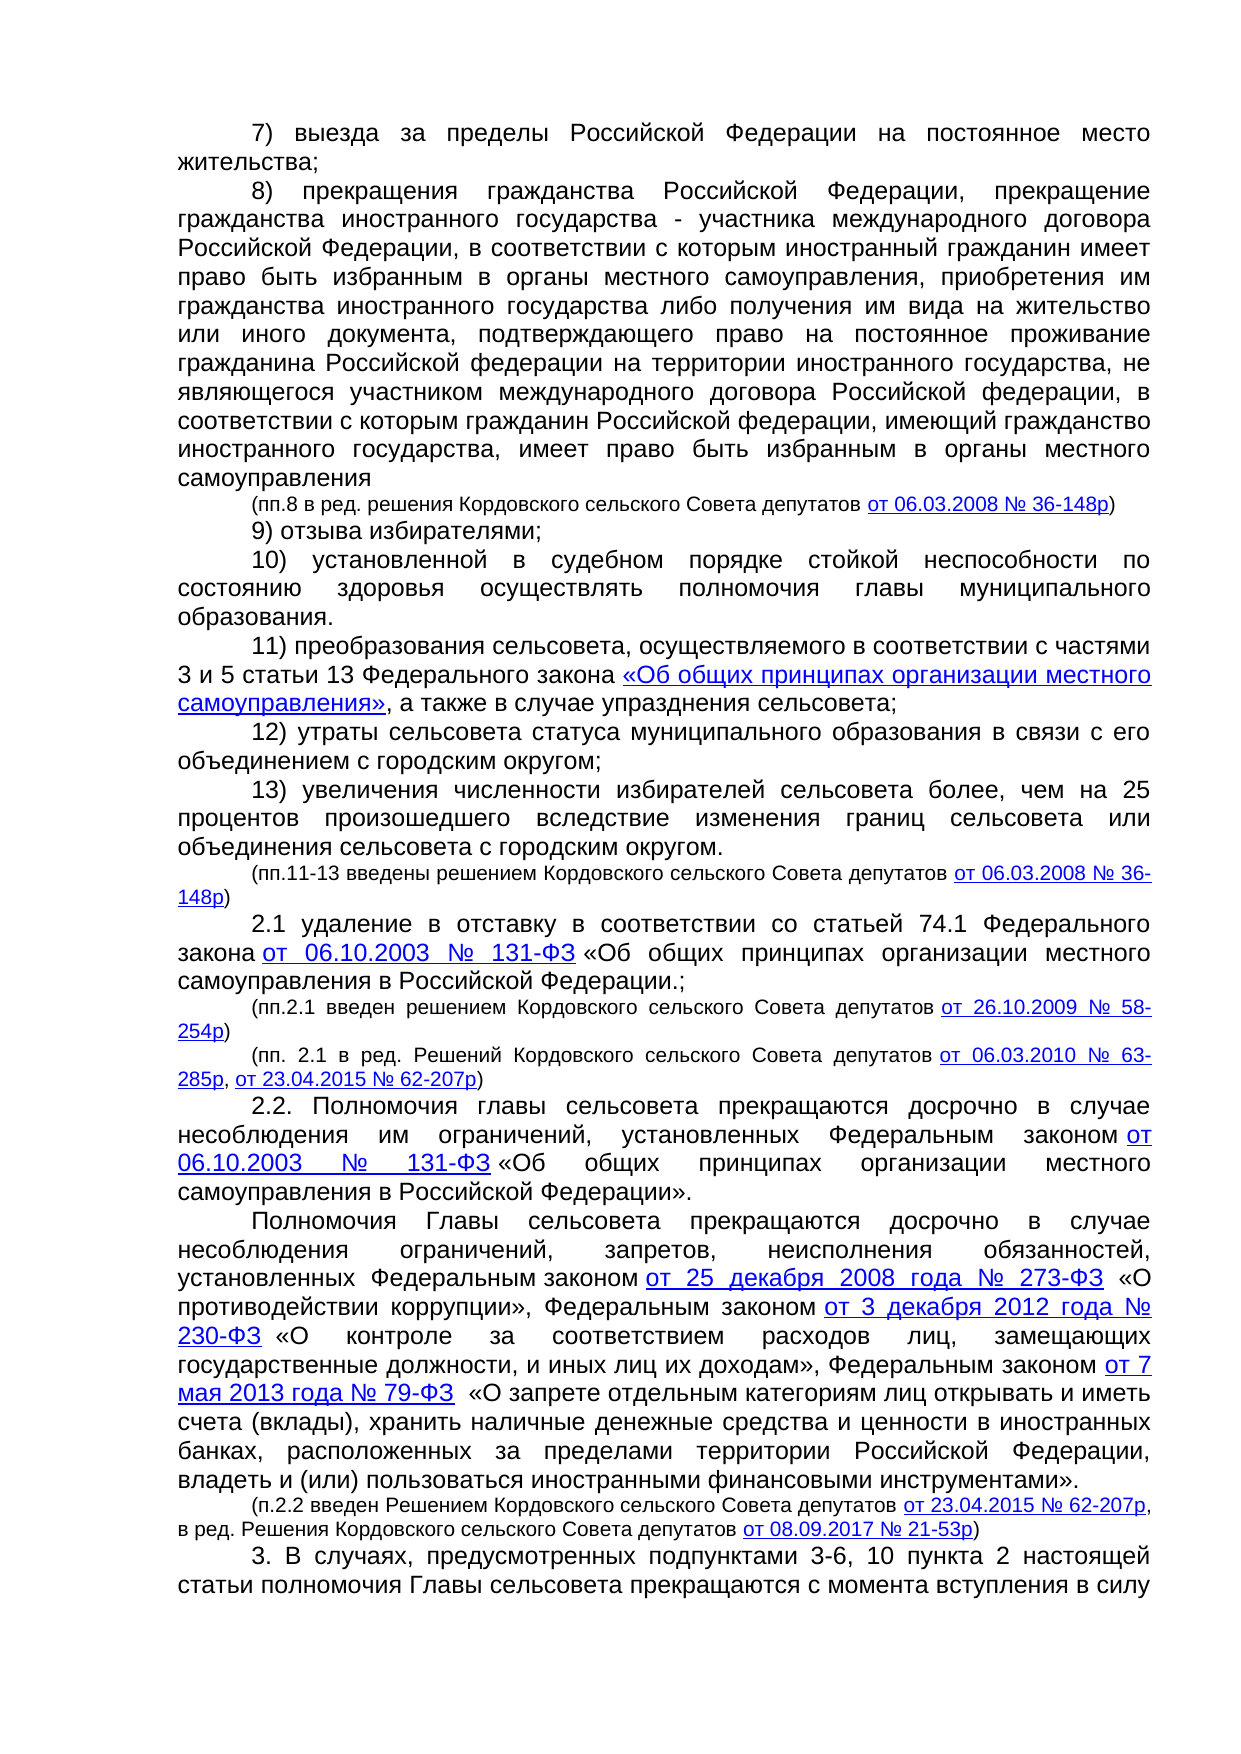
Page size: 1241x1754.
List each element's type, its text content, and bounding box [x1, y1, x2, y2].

text 9) отзыва избирателями; [177, 516, 1152, 544]
text 10) установленной в судебном порядке стойкой неспособности по состоянию здоровья осуществлять полномочия главы муниципального образования. [177, 544, 1152, 631]
text Полномочия Главы сельсовета прекращаются досрочно в случае несоблюдения ограничений, запретов, неисполнения обязанностей, установленных Федеральным законом от 25 декабря 2008 года № 273-ФЗ «О противодействии коррупции», Федеральным законом от 3 декабря 2012 года № 230-ФЗ «О контроле за соответствием расходов лиц, замещающих государственные должности, и иных лиц их доходам», Федеральным законом от 7 мая 2013 года № 79-ФЗ «О запрете отдельным категориям лиц открывать и иметь счета (вклады), хранить наличные денежные средства и ценности в иностранных банках, расположенных за пределами территории Российской Федерации, владеть и (или) пользоваться иностранными финансовыми инструментами». [177, 1206, 1152, 1493]
text 8) прекращения гражданства Российской Федерации, прекращение гражданства иностранного государства - участника международного договора Российской Федерации, в соответствии с которым иностранный гражданин имеет право быть избранным в органы местного самоуправления, приобретения им гражданства иностранного государства либо получения им вида на жительство или иного документа, подтверждающего право на постоянное проживание гражданина Российской федерации на территории иностранного государства, не являющегося участником международного договора Российской федерации, в соответствии с которым гражданин Российской федерации, имеющий гражданство иностранного государства, имеет право быть избранным в органы местного самоуправления [177, 176, 1152, 492]
text 2.1 удаление в отставку в соответствии со статьей 74.1 Федерального закона от 06.10.2003 № 131-ФЗ «Об общих принципах организации местного самоуправления в Российской Федерации.; [177, 909, 1152, 995]
text 2.2. Полномочия главы сельсовета прекращаются досрочно в случае несоблюдения им ограничений, установленных Федеральным законом от 06.10.2003 № 131-ФЗ «Об общих принципах организации местного самоуправления в Российской Федерации». [177, 1091, 1152, 1206]
text 7) выезда за пределы Российской Федерации на постоянное место жительства; [177, 118, 1152, 176]
text (пп.8 в ред. решения Кордовского сельского Совета депутатов от 06.03.2008 № 36-148р) [177, 492, 1152, 516]
text (п.2.2 введен Решением Кордовского сельского Совета депутатов от 23.04.2015 № 62-207р, в ред. Решения Кордовского сельского Совета депутатов от 08.09.2017 № 21-53р) [177, 1493, 1152, 1541]
text (пп.2.1 введен решением Кордовского сельского Совета депутатов от 26.10.2009 № 58-254р) [177, 995, 1152, 1043]
text 13) увеличения численности избирателей сельсовета более, чем на 25 процентов произошедшего вследствие изменения границ сельсовета или объединения сельсовета с городским округом. [177, 774, 1152, 861]
text (пп. 2.1 в ред. Решений Кордовского сельского Совета депутатов от 06.03.2010 № 63-285р, от 23.04.2015 № 62-207р) [177, 1043, 1152, 1091]
text (пп.11-13 введены решением Кордовского сельского Совета депутатов от 06.03.2008 № 36-148р) [177, 861, 1152, 909]
text 12) утраты сельсовета статуса муниципального образования в связи с его объединением с городским округом; [177, 717, 1152, 774]
text 11) преобразования сельсовета, осуществляемого в соответствии с частями 3 и 5 статьи 13 Федерального закона «Об общих принципах организации местного самоуправления», а также в случае упразднения сельсовета; [177, 631, 1152, 717]
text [177, 1541, 1152, 1599]
